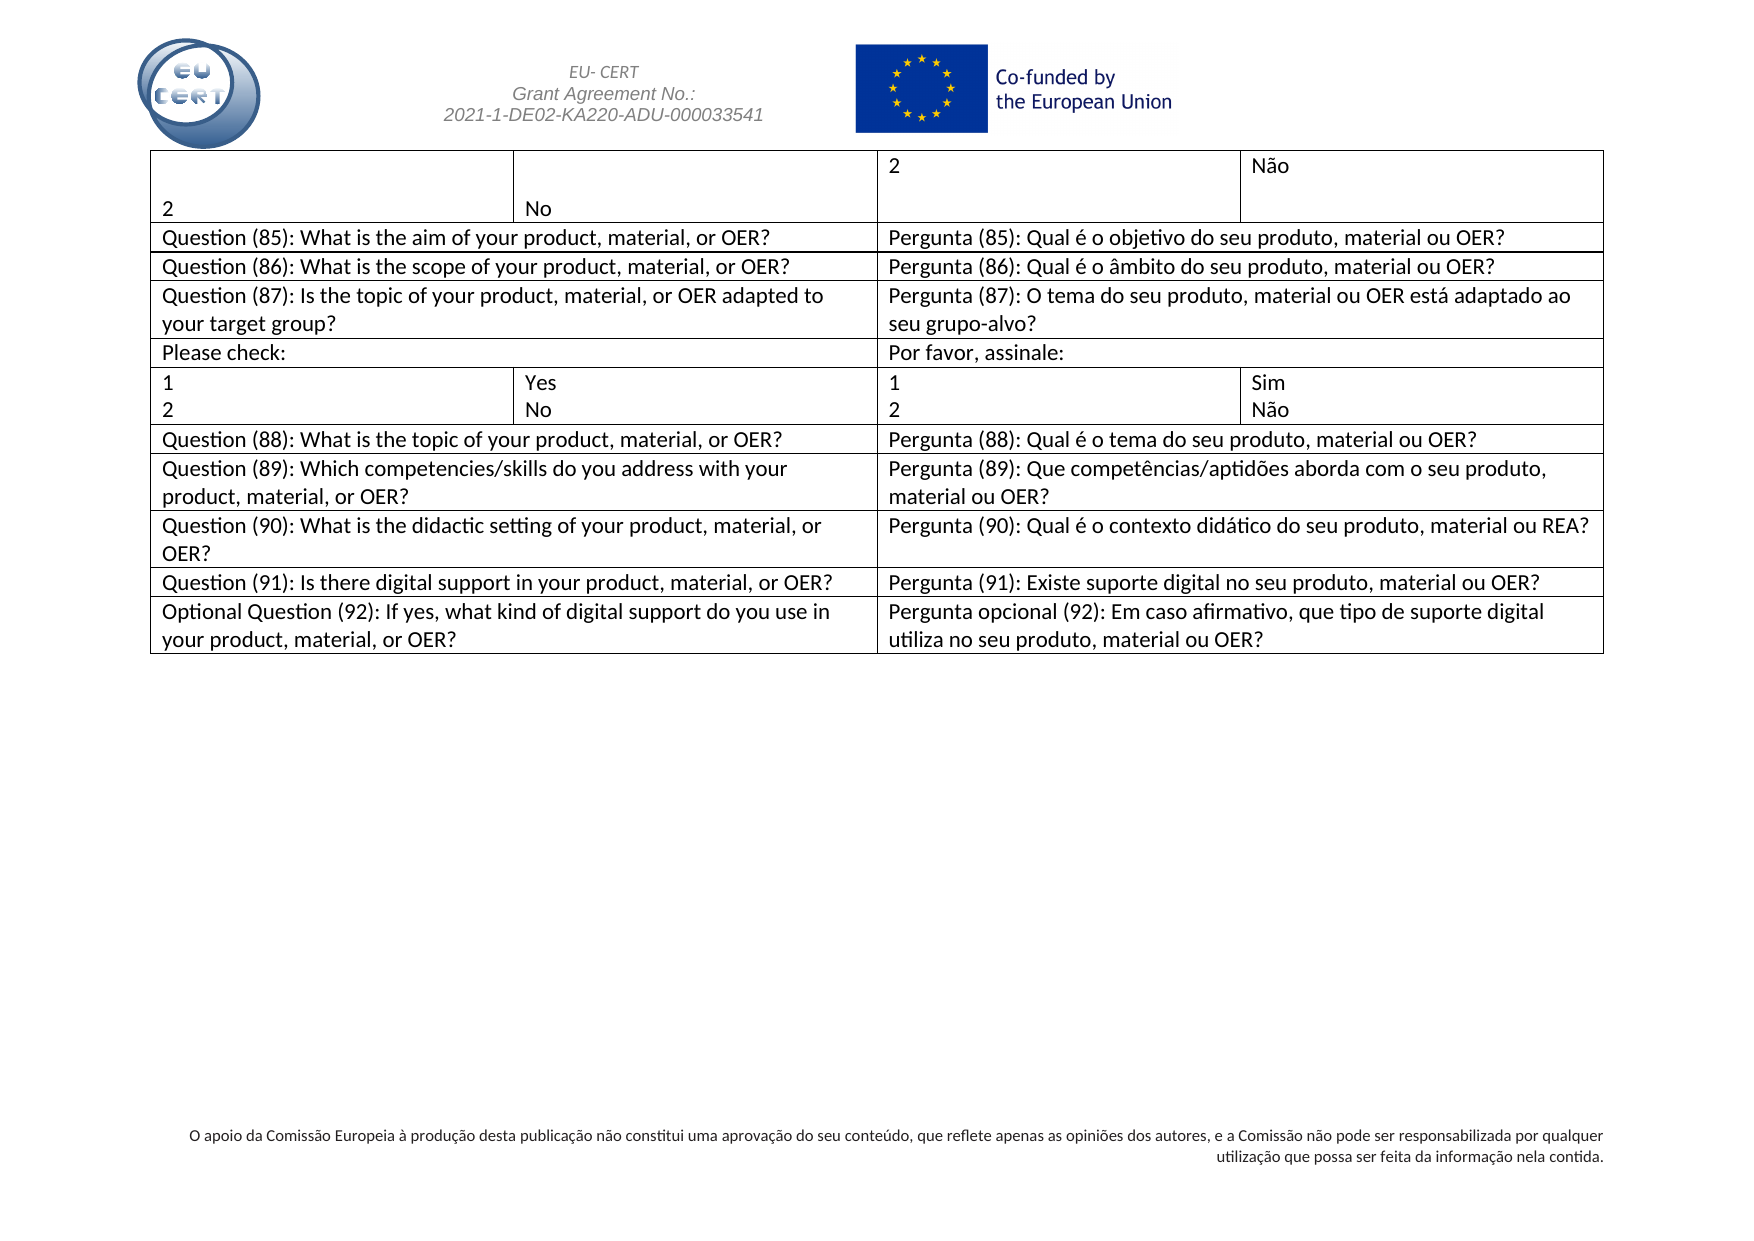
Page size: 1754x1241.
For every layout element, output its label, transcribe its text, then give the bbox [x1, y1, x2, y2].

table_cell Pergunta (88): Qual é o tema do seu produto, material ou OER? [878, 425, 1603, 453]
table_cell Pergunta (85): Qual é o objetivo do seu produto, material ou OER? [878, 223, 1603, 251]
table_cell Sim Não [1241, 151, 1603, 222]
table_cell 1 2 [151, 151, 513, 222]
table_cell Question (91): Is there digital support in your product, material, or OER? [151, 568, 877, 596]
table_cell Question (89): Which competencies/skills do you address with your product, material, or OER? [151, 454, 877, 510]
table_cell Optional Question (92): If yes, what kind of digital support do you use in your product, material, or OER? [151, 597, 877, 653]
table_cell Pergunta (86): Qual é o âmbito do seu produto, material ou OER? [878, 253, 1603, 280]
table_cell Pergunta (90): Qual é o contexto didático do seu produto, material ou REA? [878, 511, 1603, 567]
table_cell Pergunta (87): O tema do seu produto, material ou OER está adaptado ao seu grupo-alvo? [878, 281, 1603, 337]
picture [853, 42, 1180, 136]
table_cell Question (88): What is the topic of your product, material, or OER? [151, 425, 877, 453]
table_cell Pergunta (89): Que competências/aptidões aborda com o seu produto, material ou OER? [878, 454, 1603, 510]
table_cell Question (90): What is the didactic setting of your product, material, or OER? [151, 511, 877, 567]
table_cell Sim Não [1241, 368, 1603, 424]
table_cell 1 2 [878, 151, 1240, 222]
table_cell Question (87): Is the topic of your product, material, or OER adapted to your target group? [151, 281, 877, 337]
table_cell Please check: [151, 339, 877, 367]
table_cell Pergunta opcional (92): Em caso afirmativo, que tipo de suporte digital utiliza no seu produto, material ou OER? [878, 597, 1603, 653]
table_cell Pergunta (91): Existe suporte digital no seu produto, material ou OER? [878, 568, 1603, 596]
table_cell 1 2 [878, 368, 1240, 424]
table_cell Question (86): What is the scope of your product, material, or OER? [151, 253, 877, 280]
table_cell Yes No [514, 368, 877, 424]
table_cell Question (85): What is the aim of your product, material, or OER? [151, 223, 877, 251]
table_cell Por favor, assinale: [878, 339, 1603, 367]
table_cell 1 2 [151, 368, 513, 424]
table_cell Yes No [514, 151, 877, 222]
